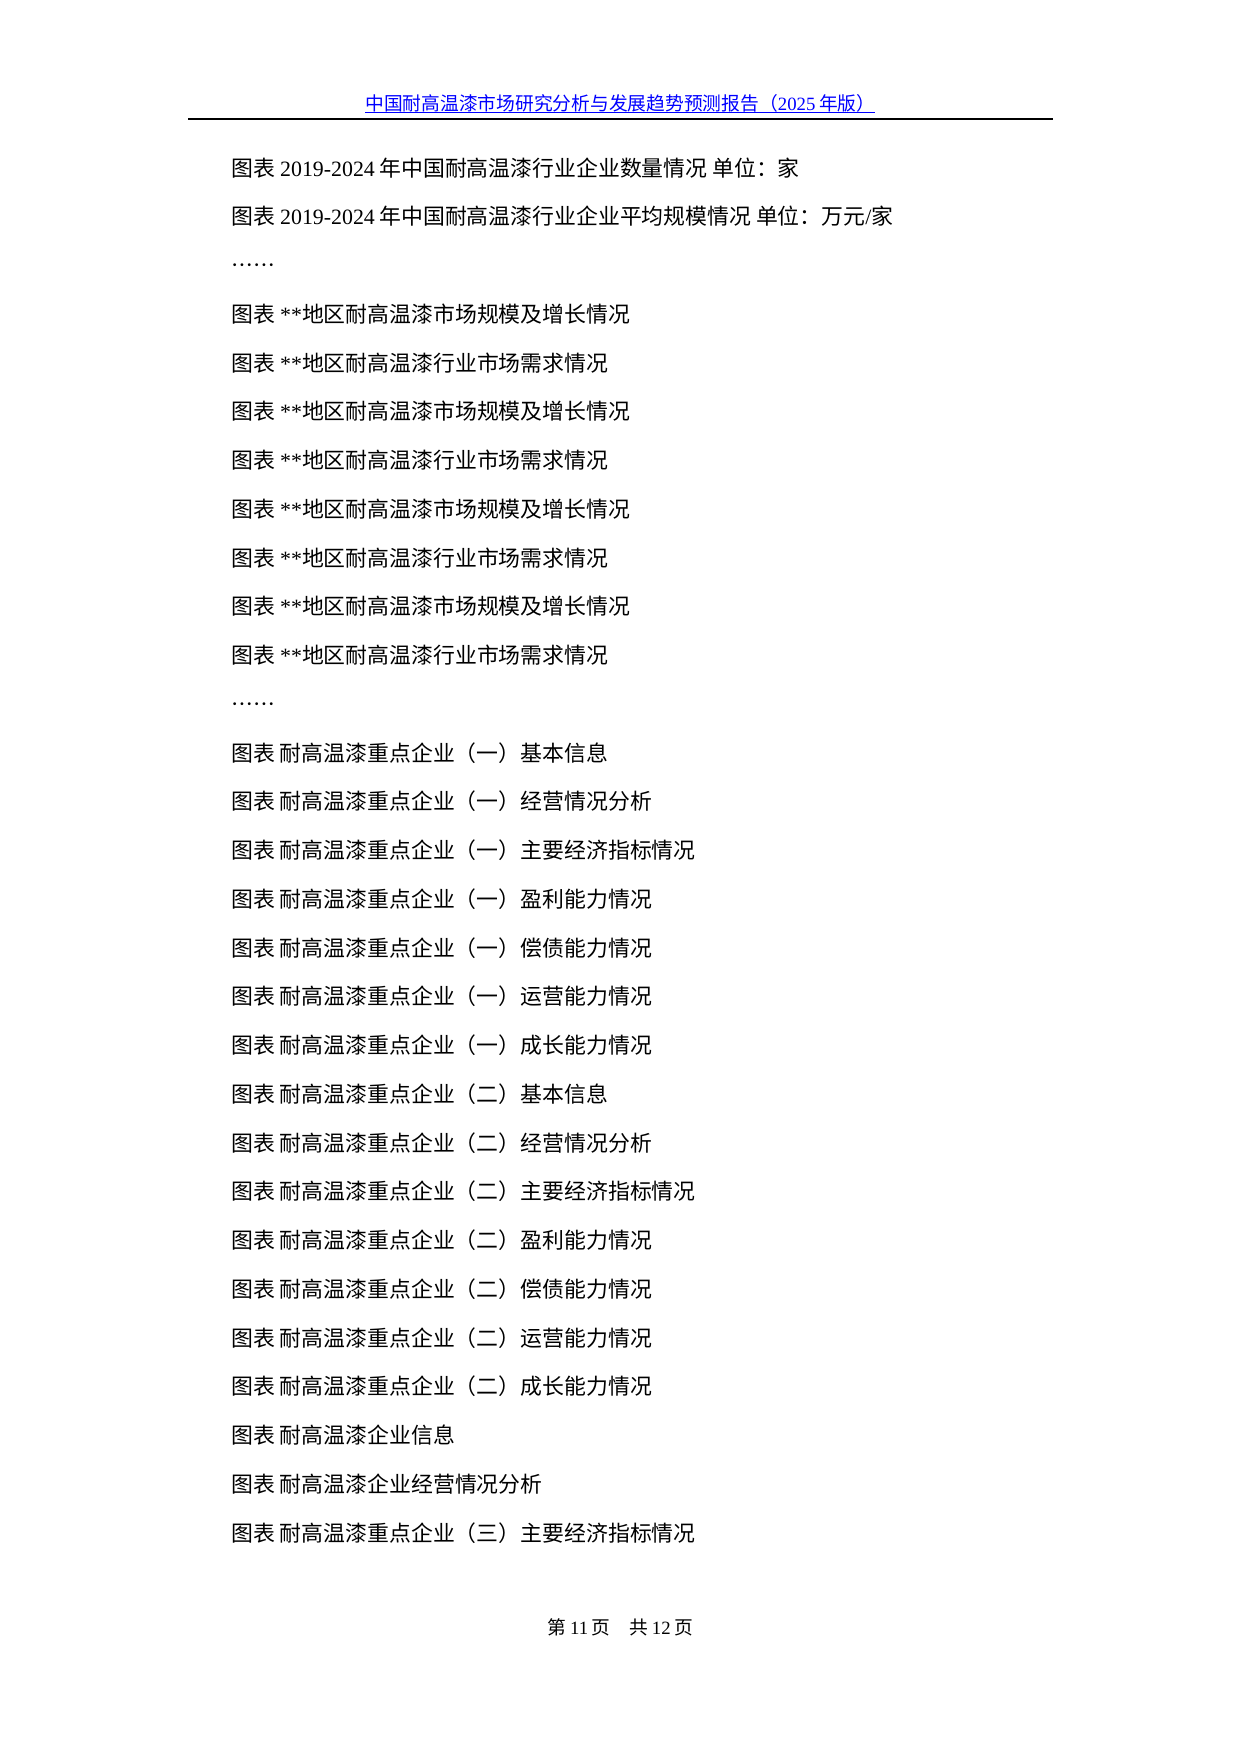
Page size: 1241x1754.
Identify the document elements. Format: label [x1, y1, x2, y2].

text [187, 150, 1053, 1548]
